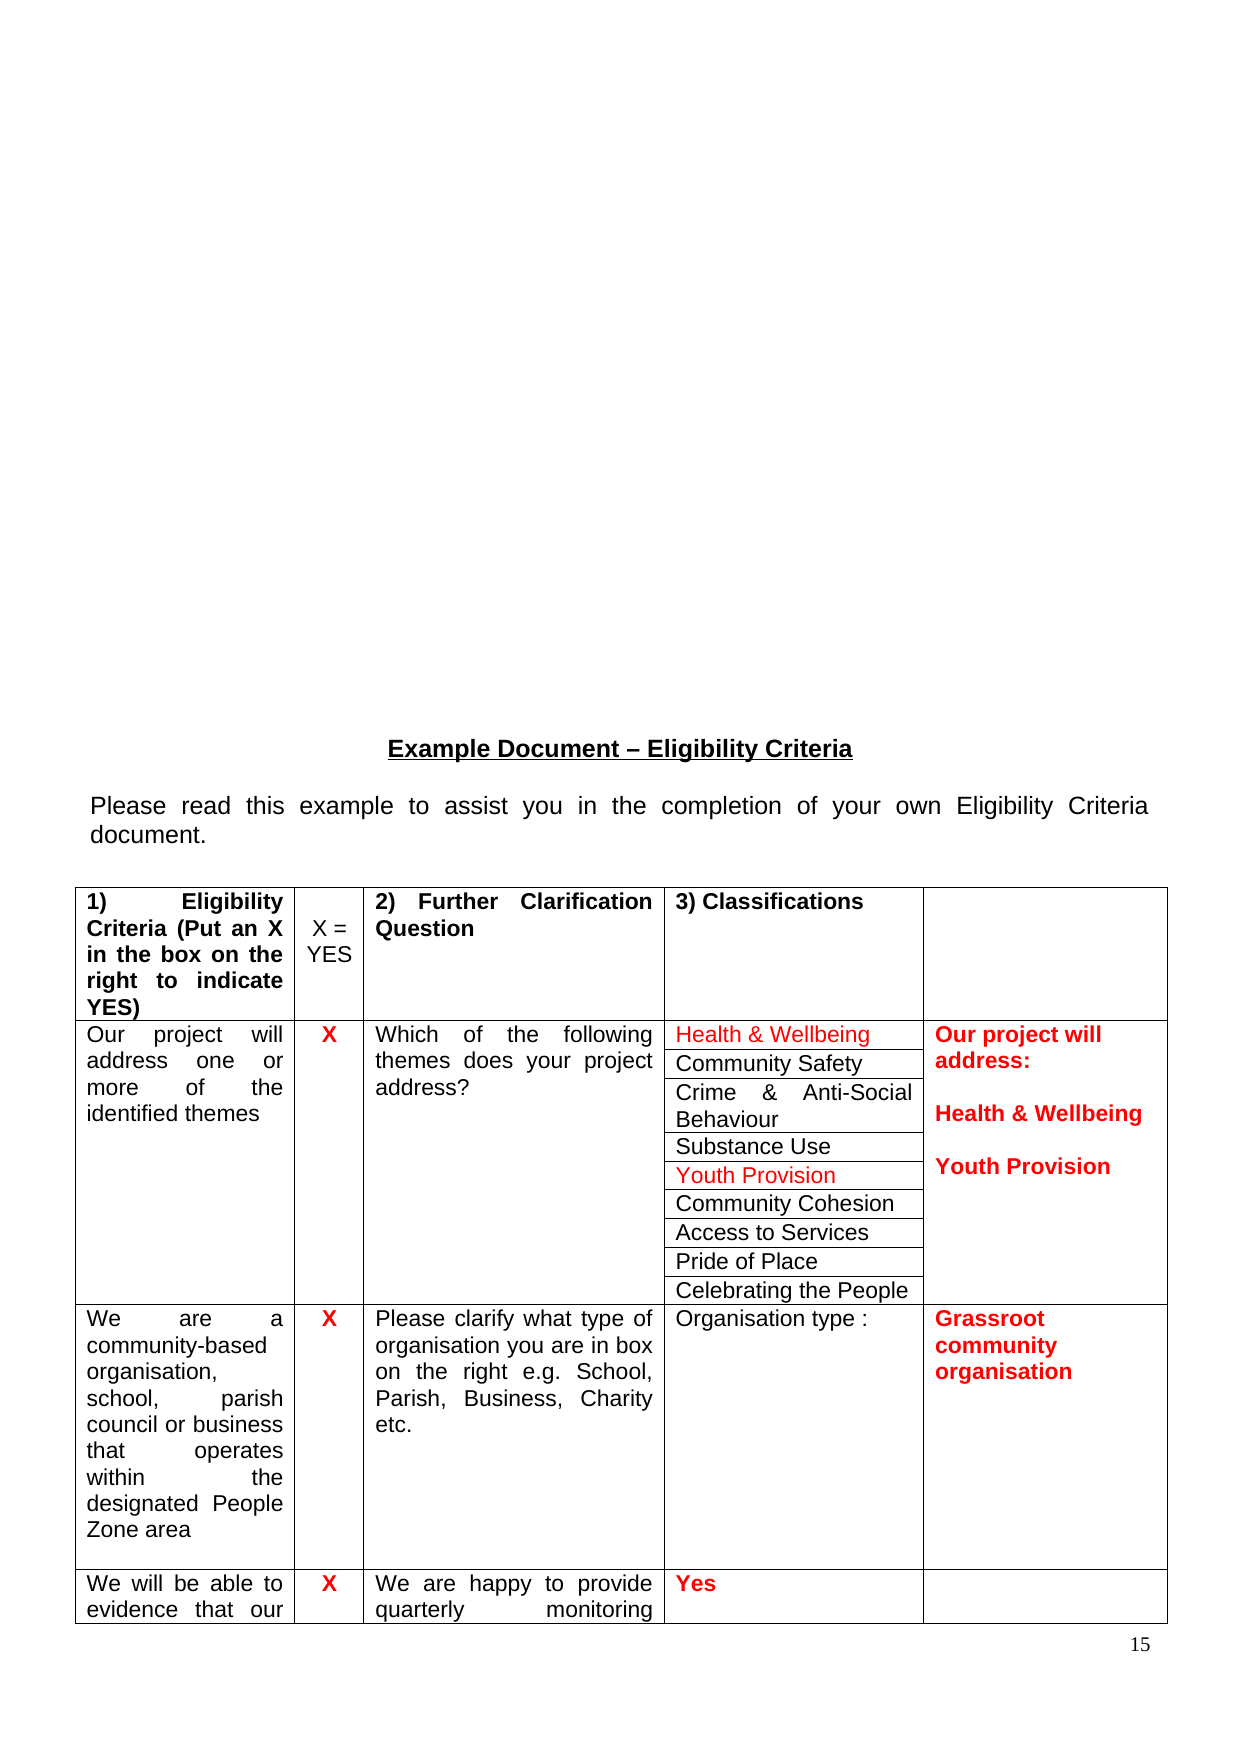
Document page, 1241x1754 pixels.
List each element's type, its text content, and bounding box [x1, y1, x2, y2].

table_cell X [295, 1570, 363, 1623]
table_cell Pride of Place [665, 1248, 923, 1276]
table_cell Youth Provision [665, 1162, 923, 1189]
table_cell Yes [665, 1570, 923, 1623]
table_header 1) Eligibility Criteria (Put an X in the box on the right to indicate YES) [76, 888, 294, 1020]
table_cell Please clarify what type of organisation you are in box on the right e.g. School, Parish, Business, Charity etc. [364, 1305, 664, 1569]
table_cell Community Safety [665, 1050, 923, 1078]
table_cell Grassroot community organisation [924, 1305, 1167, 1569]
table_cell Access to Services [665, 1219, 923, 1247]
table_cell [924, 1570, 1167, 1623]
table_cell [364, 1570, 664, 1623]
table_cell Which of the following themes does your project address? [364, 1021, 664, 1304]
table_cell Health & Wellbeing [665, 1021, 923, 1049]
table_cell Substance Use [665, 1133, 923, 1161]
table_header X = YES [295, 888, 363, 1020]
table_cell Community Cohesion [665, 1190, 923, 1218]
text Example Document – Eligibility Criteria [90, 734, 1150, 762]
table_cell Our project will address: Health & Wellbeing Youth Provision [924, 1021, 1167, 1304]
table_cell We are a community-based organisation, school, parish council or business that operates within the designated People Zone area [76, 1305, 294, 1569]
table_cell X [295, 1021, 363, 1304]
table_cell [76, 1570, 294, 1623]
table_header 3) Classifications [665, 888, 923, 1020]
table_cell Celebrating the People [665, 1277, 923, 1304]
table_header [924, 888, 1167, 1020]
table_header 2) Further Clarification Question [364, 888, 664, 1020]
table_cell Crime & Anti-Social Behaviour [665, 1079, 923, 1132]
table_cell X [295, 1305, 363, 1569]
text Please read this example to assist you in the completion of your own Eligibility Criteria document. [90, 791, 1150, 849]
table_cell Organisation type : [665, 1305, 923, 1569]
table_cell Our project will address one or more of the identified themes [76, 1021, 294, 1304]
